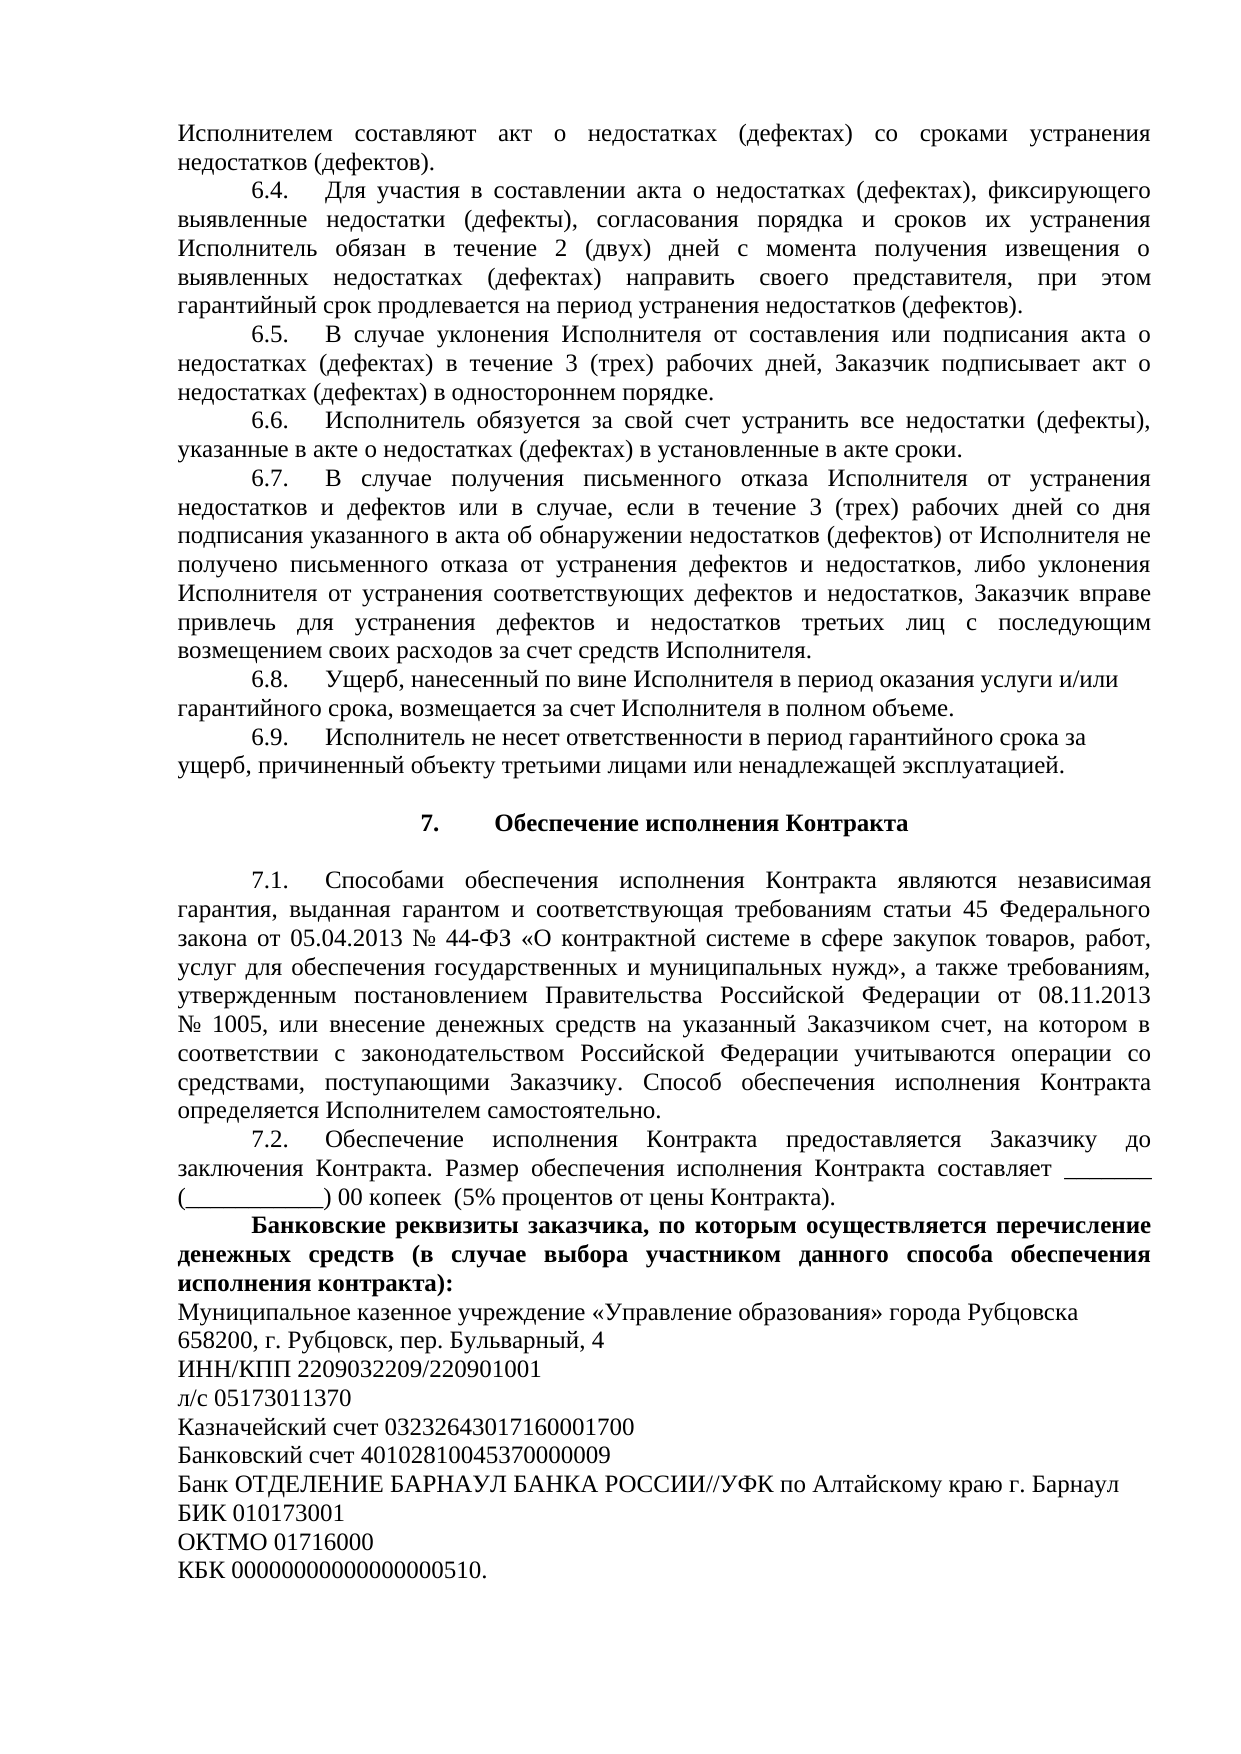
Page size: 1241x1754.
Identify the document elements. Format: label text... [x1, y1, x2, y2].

text 6.5. В случае уклонения Исполнителя от составления или подписания акта о недостатках (дефектах) в течение 3 (трех) рабочих дней, Заказчик подписывает акт о недостатках (дефектах) в одностороннем порядке. [177, 319, 1152, 406]
text КБК 00000000000000000510. [177, 1556, 1152, 1584]
text л/с 05173011370 [177, 1383, 1152, 1412]
text Банковский счет 40102810045370000009 [177, 1441, 1152, 1469]
text 6.7. В случае получения письменного отказа Исполнителя от устранения недостатков и дефектов или в случае, если в течение 3 (трех) рабочих дней со дня подписания указанного в акта об обнаружении недостатков (дефектов) от Исполнителя не получено письменного отказа от устранения дефектов и недостатков, либо уклонения Исполнителя от устранения соответствующих дефектов и недостатков, Заказчик вправе привлечь для устранения дефектов и недостатков третьих лиц с последующим возмещением своих расходов за счет средств Исполнителя. [177, 463, 1152, 664]
text 6.9. Исполнитель не несет ответственности в период гарантийного срока за ущерб, причиненный объекту третьими лицами или ненадлежащей эксплуатацией. [177, 722, 1152, 779]
text 6.8. Ущерб, нанесенный по вине Исполнителя в период оказания услуги и/или гарантийного срока, возмещается за счет Исполнителя в полном объеме. [177, 664, 1152, 722]
text ИНН/КПП 2209032209/220901001 [177, 1354, 1152, 1383]
text БИК 010173001 [177, 1498, 1152, 1527]
text ОКТМО 01716000 [177, 1527, 1152, 1556]
text 658200, г. Рубцовск, пер. Бульварный, 4 [177, 1326, 1152, 1354]
text 6.4. Для участия в составлении акта о недостатках (дефектах), фиксирующего выявленные недостатки (дефекты), согласования порядка и сроков их устранения Исполнитель обязан в течение 2 (двух) дней с момента получения извещения о выявленных недостатках (дефектах) направить своего представителя, при этом гарантийный срок продлевается на период устранения недостатков (дефектов). [177, 176, 1152, 319]
text Банковские реквизиты заказчика, по которым осуществляется перечисление денежных средств (в случае выбора участником данного способа обеспечения исполнения контракта): [177, 1211, 1152, 1297]
text Муниципальное казенное учреждение «Управление образования» города Рубцовска [177, 1297, 1152, 1326]
text 7. Обеспечение исполнения Контракта [177, 808, 1152, 837]
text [177, 118, 1152, 176]
text 7.2. Обеспечение исполнения Контракта предоставляется Заказчику до заключения Контракта. Размер обеспечения исполнения Контракта составляет _______ (___________) 00 копеек (5% процентов от цены Контракта). [177, 1124, 1152, 1211]
text Банк ОТДЕЛЕНИЕ БАРНАУЛ БАНКА РОССИИ//УФК по Алтайскому краю г. Барнаул [177, 1469, 1152, 1498]
text 6.6. Исполнитель обязуется за свой счет устранить все недостатки (дефекты), указанные в акте о недостатках (дефектах) в установленные в акте сроки. [177, 406, 1152, 463]
text 7.1. Способами обеспечения исполнения Контракта являются независимая гарантия, выданная гарантом и соответствующая требованиям статьи 45 Федерального закона от 05.04.2013 № 44-ФЗ «О контрактной системе в сфере закупок товаров, работ, услуг для обеспечения государственных и муниципальных нужд», а также требованиям, утвержденным постановлением Правительства Российской Федерации от 08.11.2013 № 1005, или внесение денежных средств на указанный Заказчиком счет, на котором в соответствии с законодательством Российской Федерации учитываются операции со средствами, поступающими Заказчику. Способ обеспечения исполнения Контракта определяется Исполнителем самостоятельно. [177, 866, 1152, 1124]
text Казначейский счет 03232643017160001700 [177, 1412, 1152, 1441]
